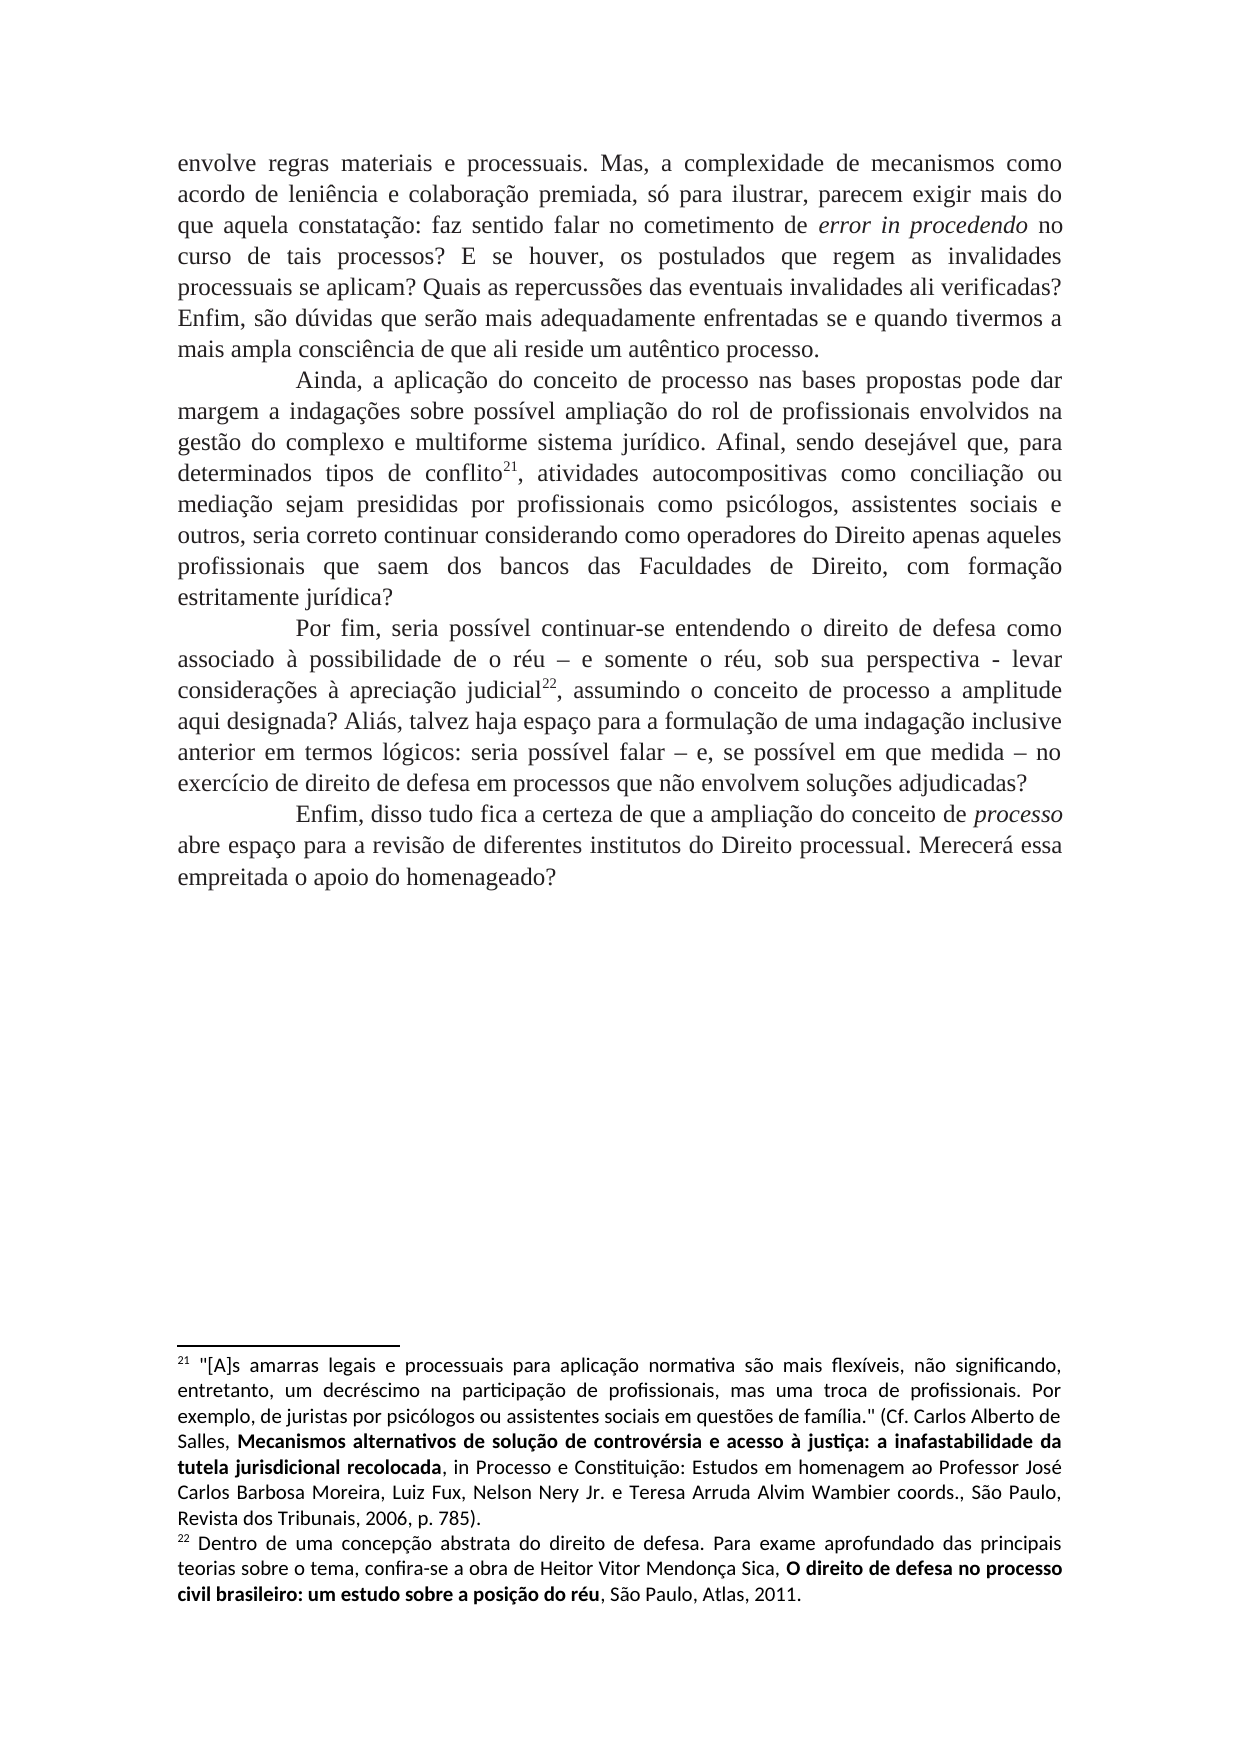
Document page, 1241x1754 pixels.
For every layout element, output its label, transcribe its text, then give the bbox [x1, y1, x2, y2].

text Enfim, disso tudo fica a certeza de que a ampliação do conceito de processo abre espaço para a revisão de diferentes institutos do Direito processual. Merecerá essa empreitada o apoio do homenageado? [177, 799, 1063, 890]
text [177, 148, 1063, 363]
text Ainda, a aplicação do conceito de processo nas bases propostas pode dar margem a indagações sobre possível ampliação do rol de profissionais envolvidos na gestão do complexo e multiforme sistema jurídico. Afinal, sendo desejável que, para determinados tipos de conflito, atividades autocompositivas como conciliação ou mediação sejam presididas por profissionais como psicólogos, assistentes sociais e outros, seria correto continuar considerando como operadores do Direito apenas aqueles profissionais que saem dos bancos das Faculdades de Direito, com formação estritamente jurídica? [177, 365, 1063, 611]
text Por fim, seria possível continuar-se entendendo o direito de defesa como associado à possibilidade de o réu – e somente o réu, sob sua perspectiva - levar considerações à apreciação judicial, assumindo o conceito de processo a amplitude aqui designada? Aliás, talvez haja espaço para a formulação de uma indagação inclusive anterior em termos lógicos: seria possível falar – e, se possível em que medida – no exercício de direito de defesa em processos que não envolvem soluções adjudicadas? [177, 613, 1063, 797]
